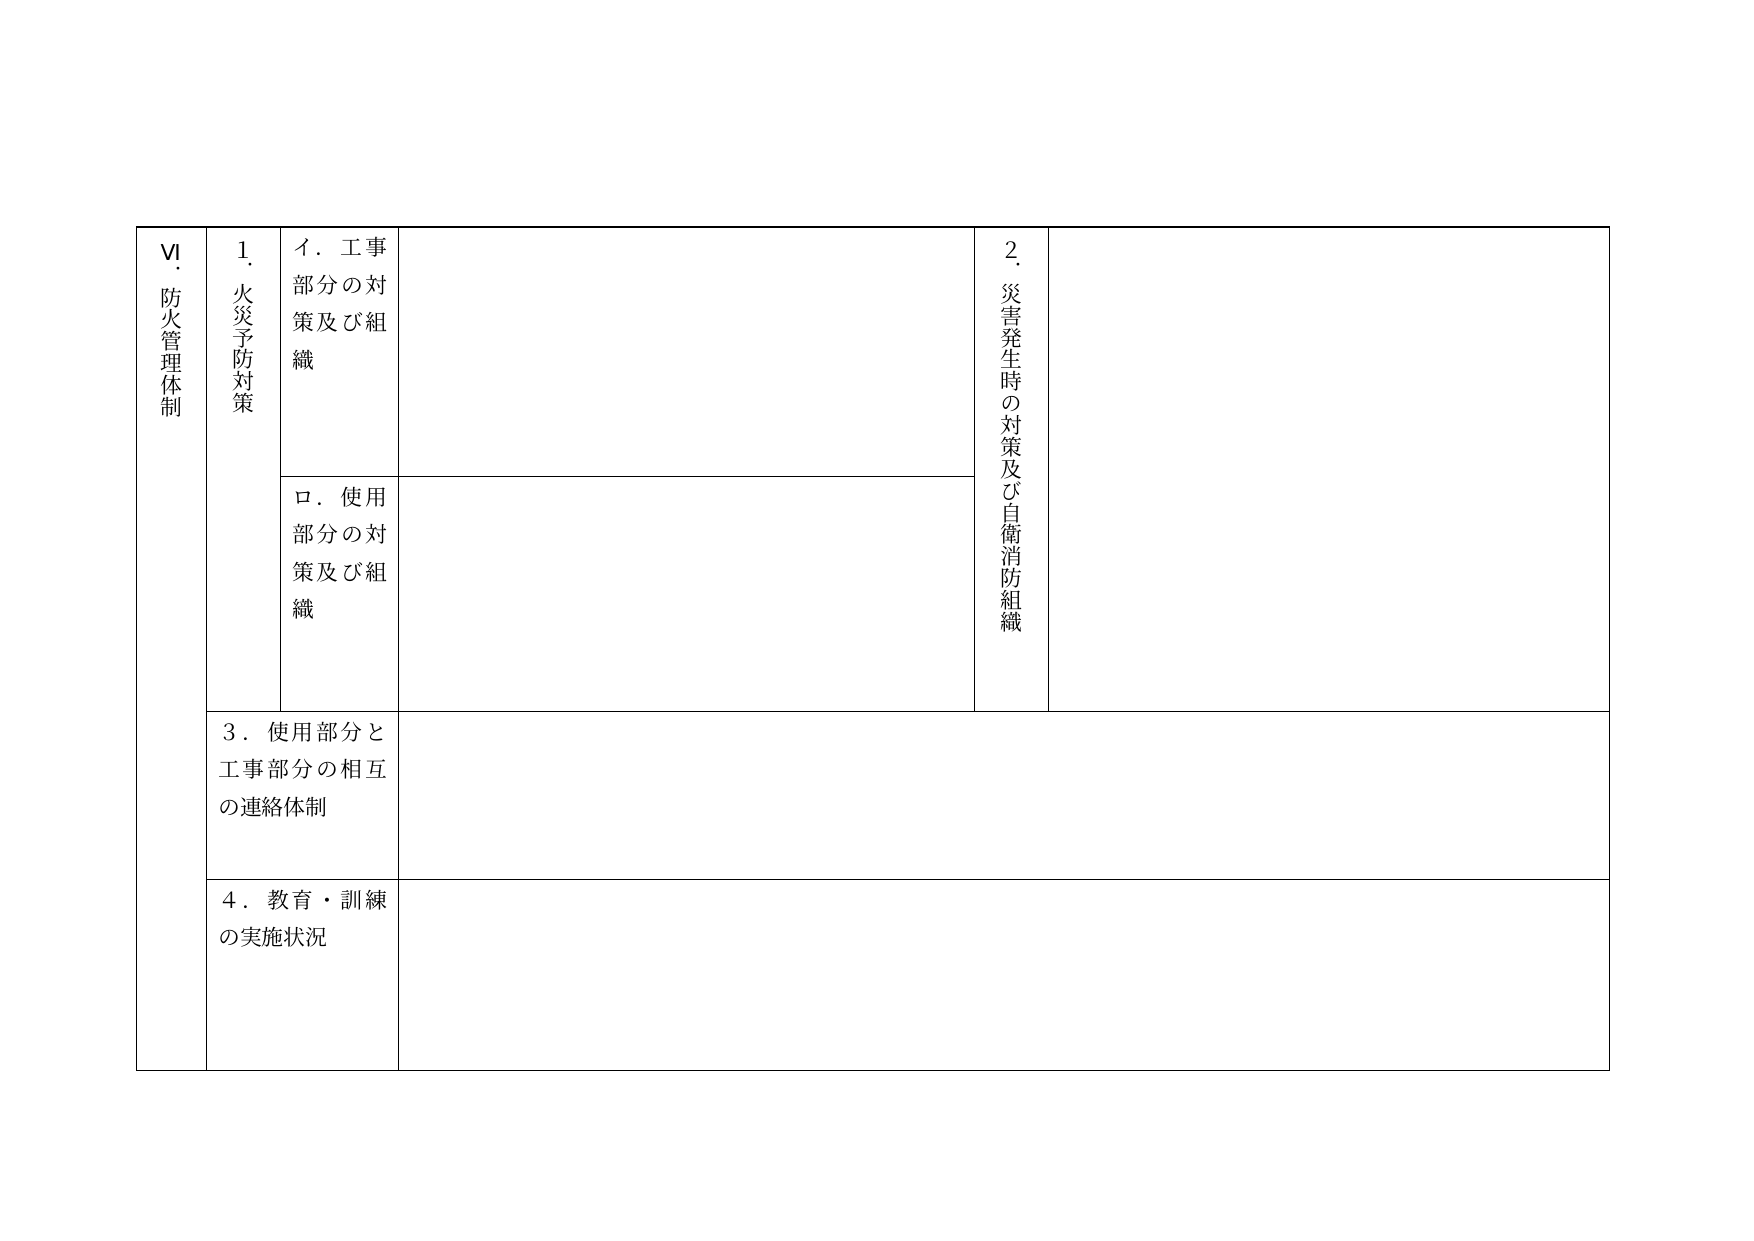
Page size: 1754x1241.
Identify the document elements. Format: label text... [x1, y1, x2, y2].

table_cell ４．教育・訓練の実施状況 [207, 880, 398, 1070]
table_header [1049, 228, 1609, 711]
table_header ２．災害発生時の対策及び自衛消防組織 [975, 228, 1048, 711]
table_cell ロ．使用部分の対策及び組織 [281, 477, 398, 711]
table_cell [399, 712, 1609, 879]
table_cell [399, 880, 1609, 1070]
table_cell ３．使用部分と工事部分の相互の連絡体制 [207, 712, 398, 879]
table_header [399, 228, 974, 476]
table_header Ⅵ．防火管理体制 [137, 228, 206, 1070]
table_cell [399, 477, 974, 711]
table_header １．火災予防対策 [207, 228, 280, 711]
table_header イ．工事部分の対策及び組織 [281, 228, 398, 476]
